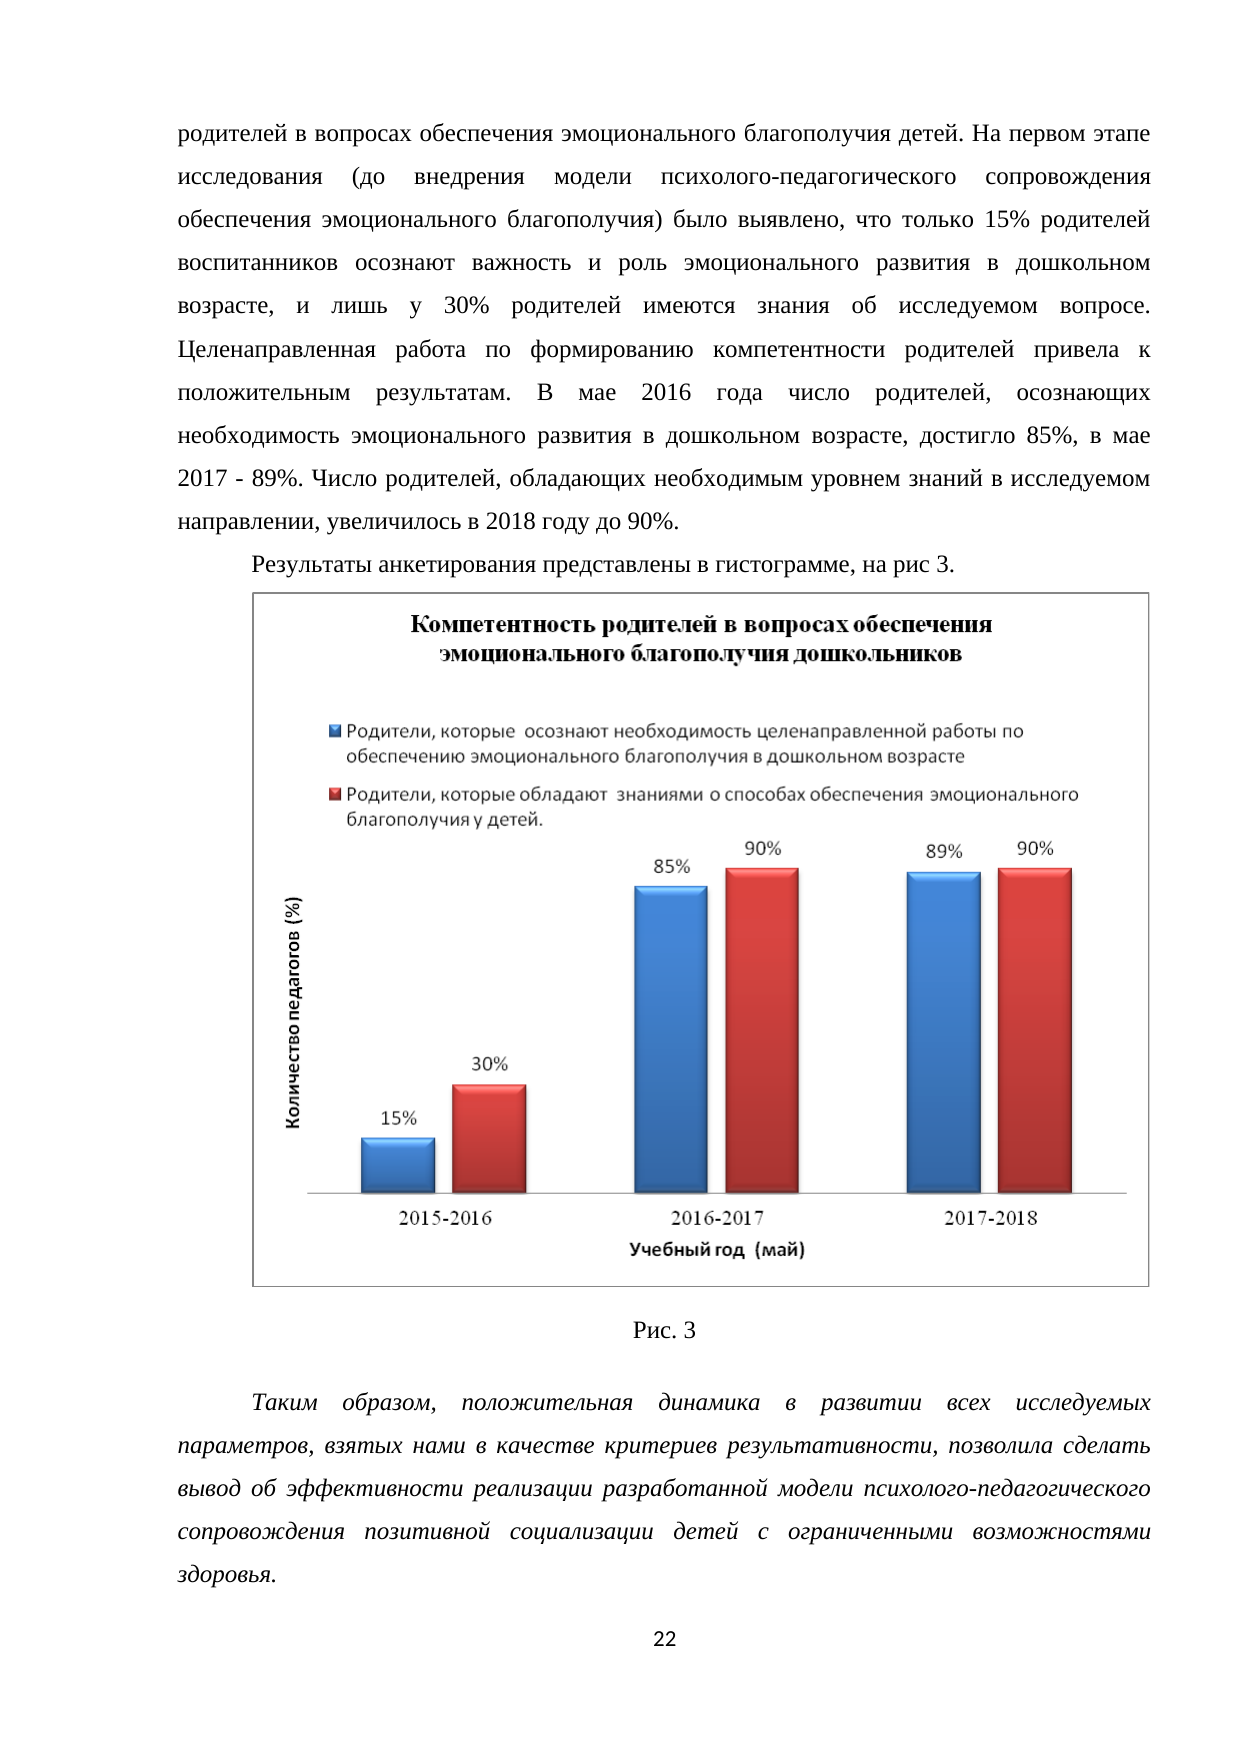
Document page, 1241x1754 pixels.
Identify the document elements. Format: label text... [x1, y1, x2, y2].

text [177, 118, 1152, 535]
picture [251, 592, 1150, 1287]
text Таким образом, положительная динамика в развитии всех исследуемых параметров, взятых нами в качестве критериев результативности, позволила сделать вывод об эффективности реализации разработанной модели психолого-педагогического сопровождения позитивной социализации детей с ограниченными возможностями здоровья. [177, 1387, 1152, 1588]
text Рис. 3 [177, 1315, 1152, 1344]
text Результаты анкетирования представлены в гистограмме, на рис 3. [177, 549, 1152, 578]
